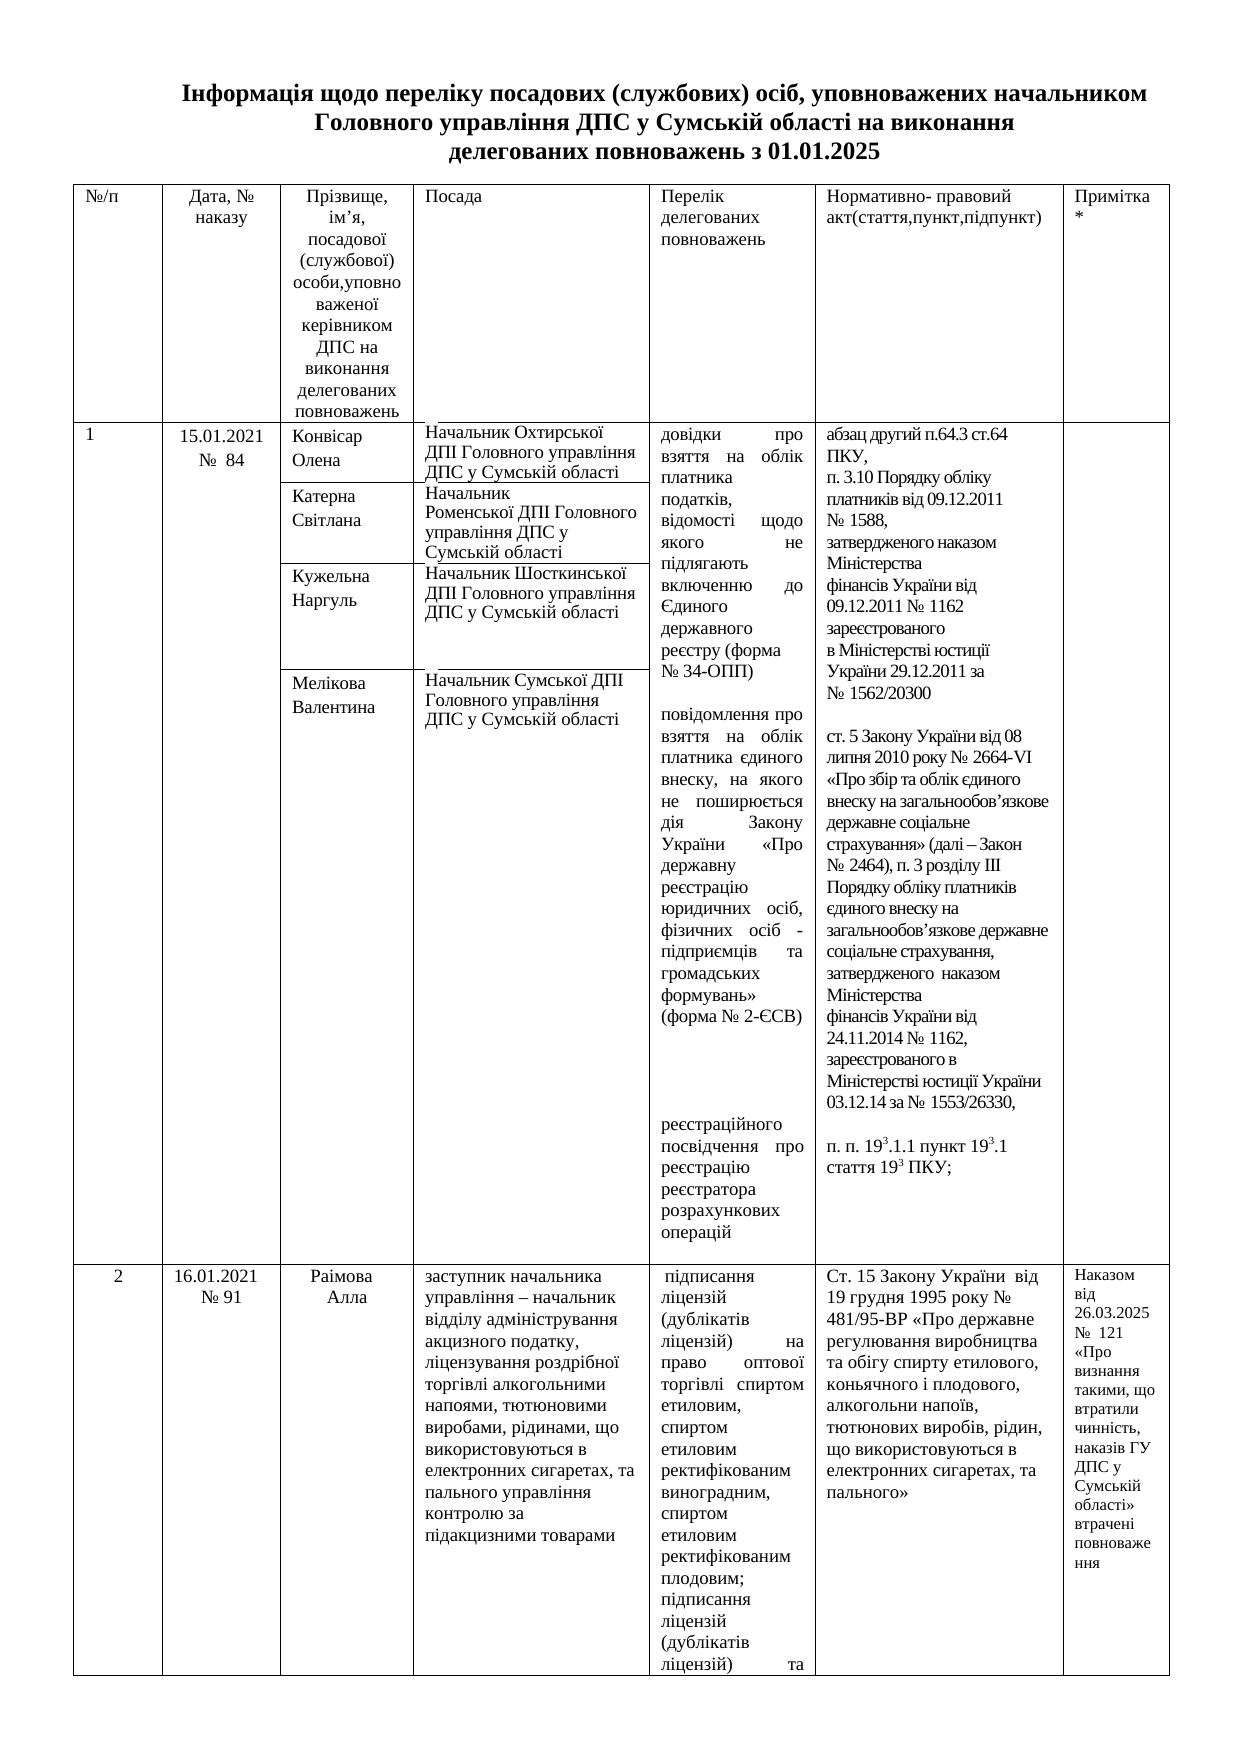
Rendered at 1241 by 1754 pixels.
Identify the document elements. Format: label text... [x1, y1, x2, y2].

table_cell 16.01.2021 № 91 [163, 1265, 280, 1674]
table_header Дата, № наказу [163, 185, 280, 422]
table_cell довідки про взяття на облік платника податків, відомості щодо якого не підлягають включенню до Єдиного державного реєстру (форма № 34-ОПП) повідомлення про взяття на облік платника єдиного внеску, на якого не поширюється дія Закону України «Про державну реєстрацію юридичних осіб, фізичних осіб -підприємців та громадських формувань» (форма № 2-ЄСВ) реєстраційного посвідчення про реєстрацію реєстратора розрахункових операцій [650, 423, 815, 1264]
text Інформація щодо переліку посадових (службових) осіб, уповноважених начальником Головного управління ДПС у Сумській області на виконання [148, 78, 1181, 136]
table_cell Конвісар Олена [281, 423, 413, 482]
table_header Прізвище, ім’я, посадової (службової) особи,уповноваженої керівником ДПС на виконання делегованих повноважень [281, 185, 413, 422]
table_cell Начальник Роменської ДПІ Головного управління ДПС у Сумській області [414, 483, 649, 562]
table_cell Мелікова Валентина [281, 670, 413, 1264]
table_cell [414, 1265, 649, 1674]
table_header Примітка* [1064, 185, 1169, 422]
table_cell Начальник Шосткинської ДПІ Головного управління ДПС у Сумській області [414, 564, 649, 669]
table_cell 15.01.2021 № 84 [163, 423, 280, 1264]
table_cell Начальник Охтирської ДПІ Головного управління ДПС у Сумській області [414, 423, 649, 482]
table_cell Раімова Алла [281, 1265, 413, 1674]
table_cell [650, 1265, 815, 1674]
table_cell 1 [74, 423, 162, 1264]
table_header №/п [74, 185, 162, 422]
table_cell Начальник Сумської ДПІ Головного управління ДПС у Сумській області [414, 670, 649, 1264]
table_cell 2 [74, 1265, 162, 1674]
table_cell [1064, 1265, 1169, 1674]
table_cell Катерна Світлана [281, 483, 413, 562]
table_cell абзац другий п.64.3 ст.64 ПКУ, п. 3.10 Порядку обліку платників від 09.12.2011 № 1588, затвердженого наказом Міністерства фінансів України від 09.12.2011 № 1162 зареєстрованого в Міністерстві юстиції України 29.12.2011 за № 1562/20300 ст. 5 Закону України від 08 липня 2010 року № 2664-VI «Про збір та облік єдиного внеску на загальнообов’язкове державне соціальне страхування» (далі – Закон № 2464), п. 3 розділу III Порядку обліку платників єдиного внеску на загальнообов’язкове державне соціальне страхування, затвердженого наказом Міністерства фінансів України від 24.11.2014 № 1162, зареєстрованого в Міністерстві юстиції України 03.12.14 за № 1553/26330, п. п. 193.1.1 пункт 193.1 стаття 193 ПКУ; [816, 423, 1063, 1264]
table_cell [1064, 423, 1169, 1264]
table_header Нормативно- правовий акт(стаття,пункт,підпункт) [816, 185, 1063, 422]
table_cell Кужельна Наргуль [281, 564, 413, 669]
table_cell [816, 1265, 1063, 1674]
text делегованих повноважень з 01.01.2025 [148, 136, 1181, 164]
table_header Перелік делегованих повноважень [650, 185, 815, 422]
table_header Посада [414, 185, 649, 422]
